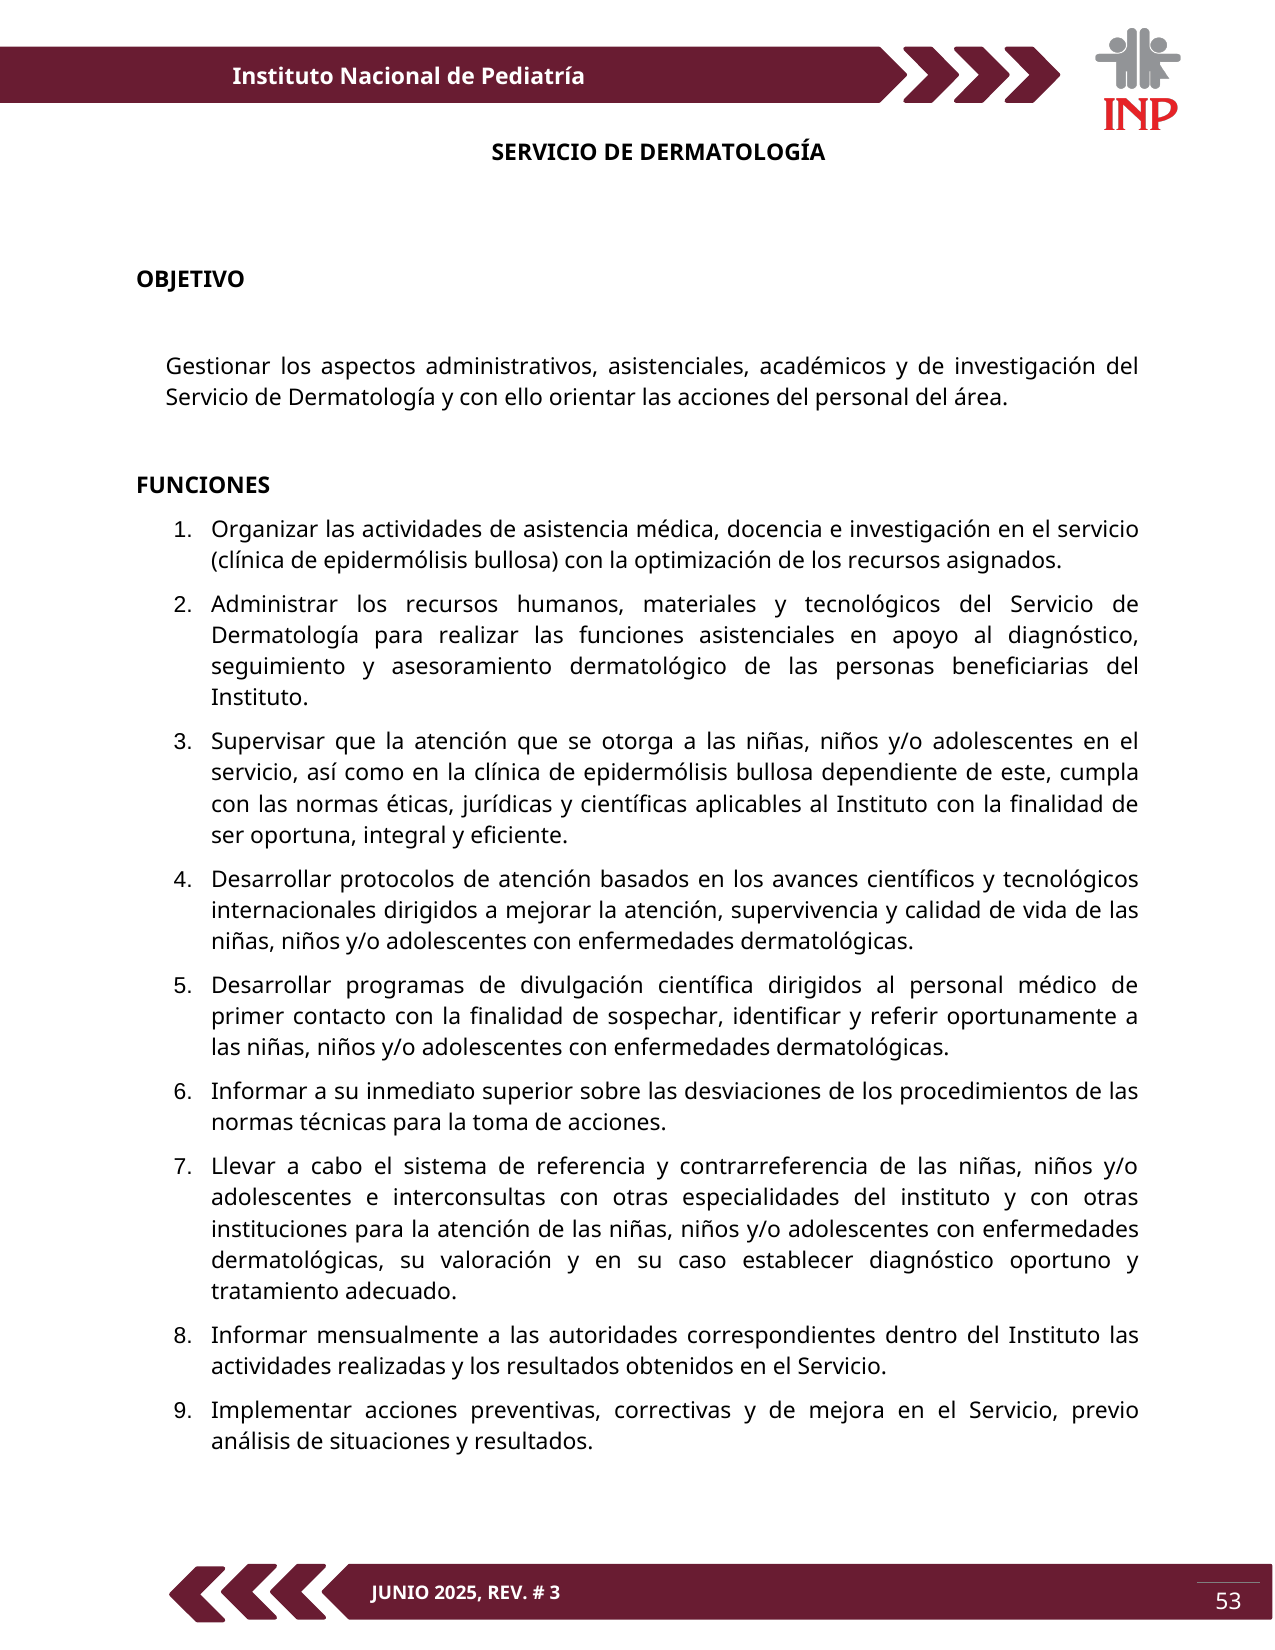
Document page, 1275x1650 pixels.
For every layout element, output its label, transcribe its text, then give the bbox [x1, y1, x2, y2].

list Desarrollar programas de divulgación científica dirigidos al personal médico de primer contacto con la finalidad de sospechar, identificar y referir oportunamente a las niñas, niños y/o adolescentes con enfermedades dermatológicas. [173, 969, 1140, 1062]
list Implementar acciones preventivas, correctivas y de mejora en el Servicio, previo análisis de situaciones y resultados. [173, 1394, 1140, 1456]
picture [1095, 28, 1181, 130]
text SERVICIO DE DERMATOLOGÍA [136, 136, 1181, 168]
text Gestionar los aspectos administrativos, asistenciales, académicos y de investigación del Servicio de Dermatología y con ello orientar las acciones del personal del área. [165, 350, 1140, 412]
list Desarrollar protocolos de atención basados en los avances científicos y tecnológicos internacionales dirigidos a mejorar la atención, supervivencia y calidad de vida de las niñas, niños y/o adolescentes con enfermedades dermatológicas. [173, 862, 1140, 956]
text FUNCIONES [136, 469, 1140, 500]
list Administrar los recursos humanos, materiales y tecnológicos del Servicio de Dermatología para realizar las funciones asistenciales en apoyo al diagnóstico, seguimiento y asesoramiento dermatológico de las personas beneficiarias del Instituto. [173, 587, 1140, 712]
list Organizar las actividades de asistencia médica, docencia e investigación en el servicio (clínica de epidermólisis bullosa) con la optimización de los recursos asignados. [173, 512, 1140, 575]
list Informar a su inmediato superior sobre las desviaciones de los procedimientos de las normas técnicas para la toma de acciones. [173, 1075, 1140, 1137]
text OBJETIVO [136, 262, 1140, 294]
list Supervisar que la atención que se otorga a las niñas, niños y/o adolescentes en el servicio, así como en la clínica de epidermólisis bullosa dependiente de este, cumpla con las normas éticas, jurídicas y científicas aplicables al Instituto con la finalidad de ser oportuna, integral y eficiente. [173, 725, 1140, 850]
list Informar mensualmente a las autoridades correspondientes dentro del Instituto las actividades realizadas y los resultados obtenidos en el Servicio. [173, 1319, 1140, 1381]
list Llevar a cabo el sistema de referencia y contrarreferencia de las niñas, niños y/o adolescentes e interconsultas con otras especialidades del instituto y con otras instituciones para la atención de las niñas, niños y/o adolescentes con enfermedades dermatológicas, su valoración y en su caso establecer diagnóstico oportuno y tratamiento adecuado. [173, 1150, 1140, 1306]
